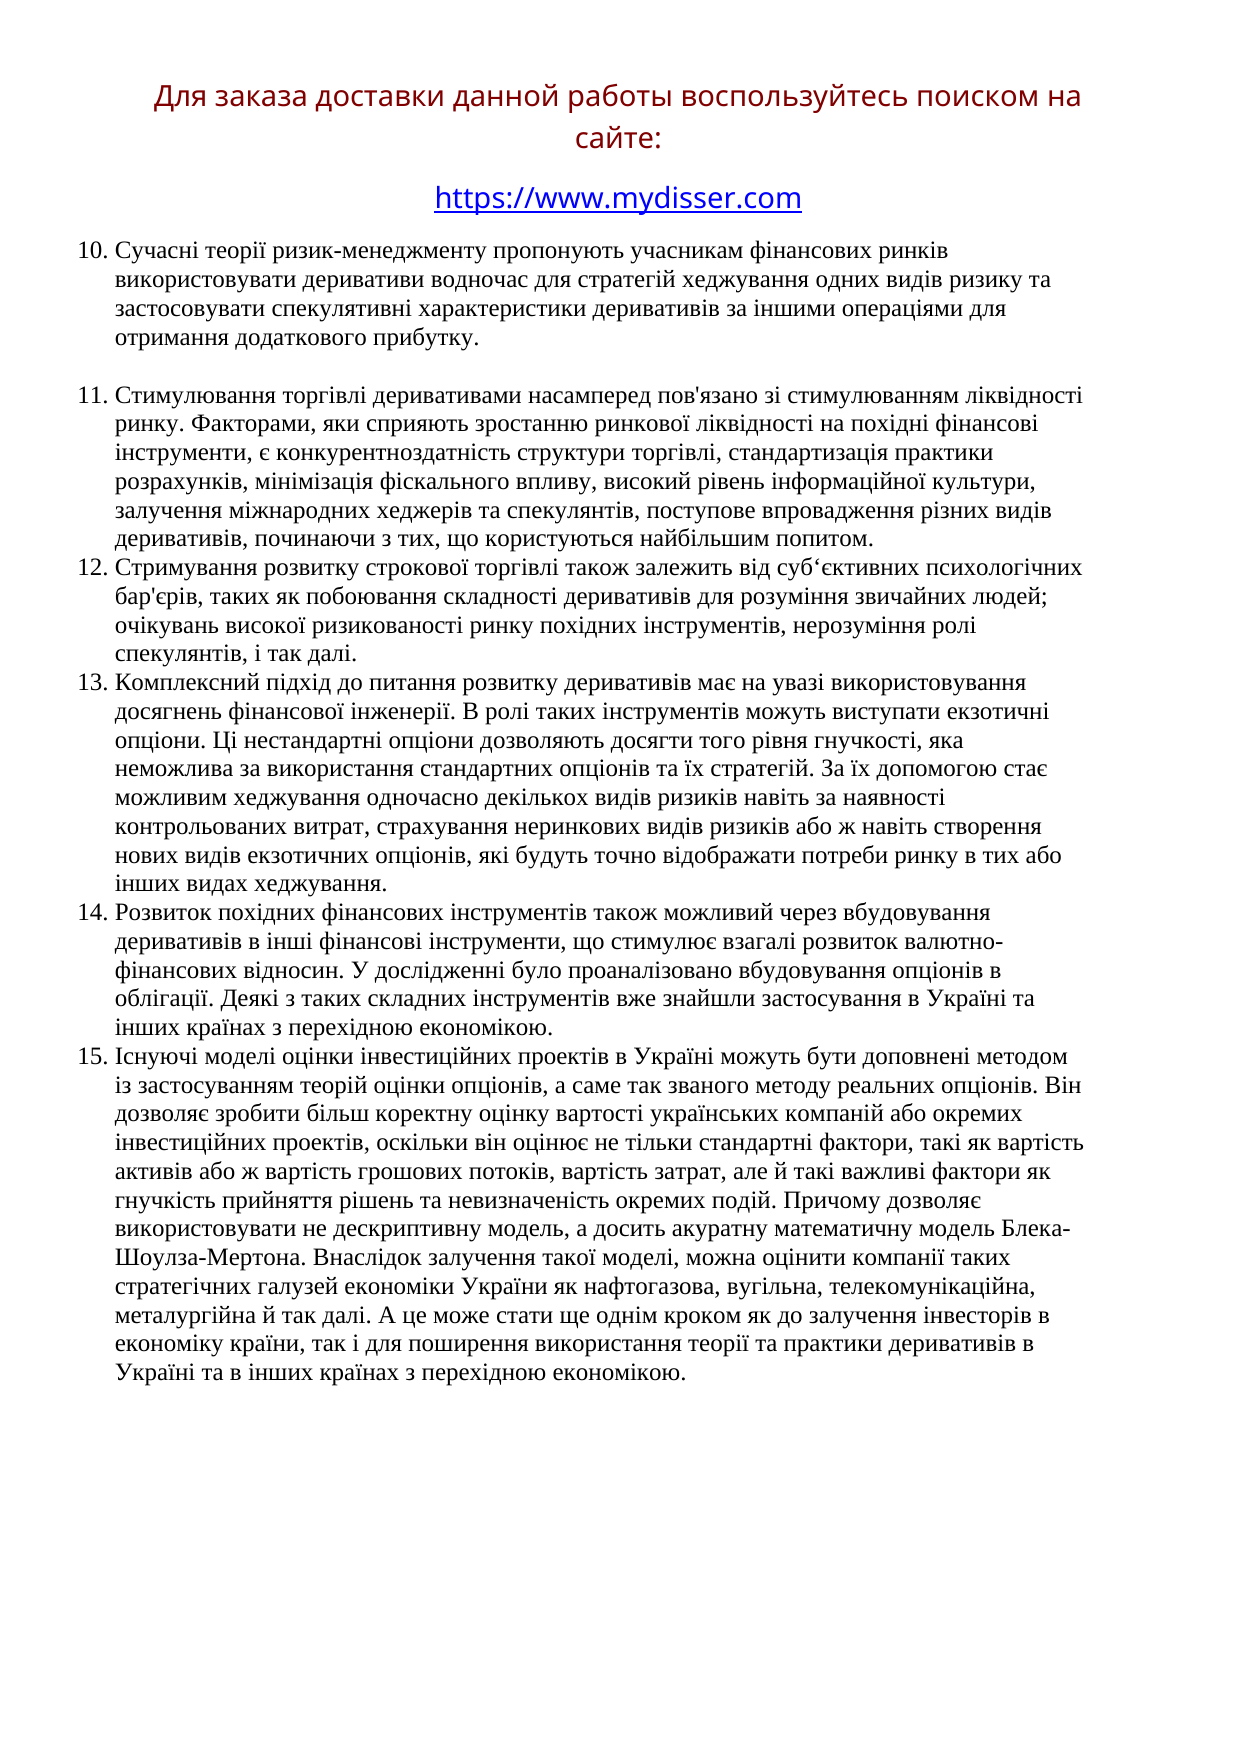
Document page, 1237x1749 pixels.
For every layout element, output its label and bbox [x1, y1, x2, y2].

table_cell [40, 236, 1086, 1415]
